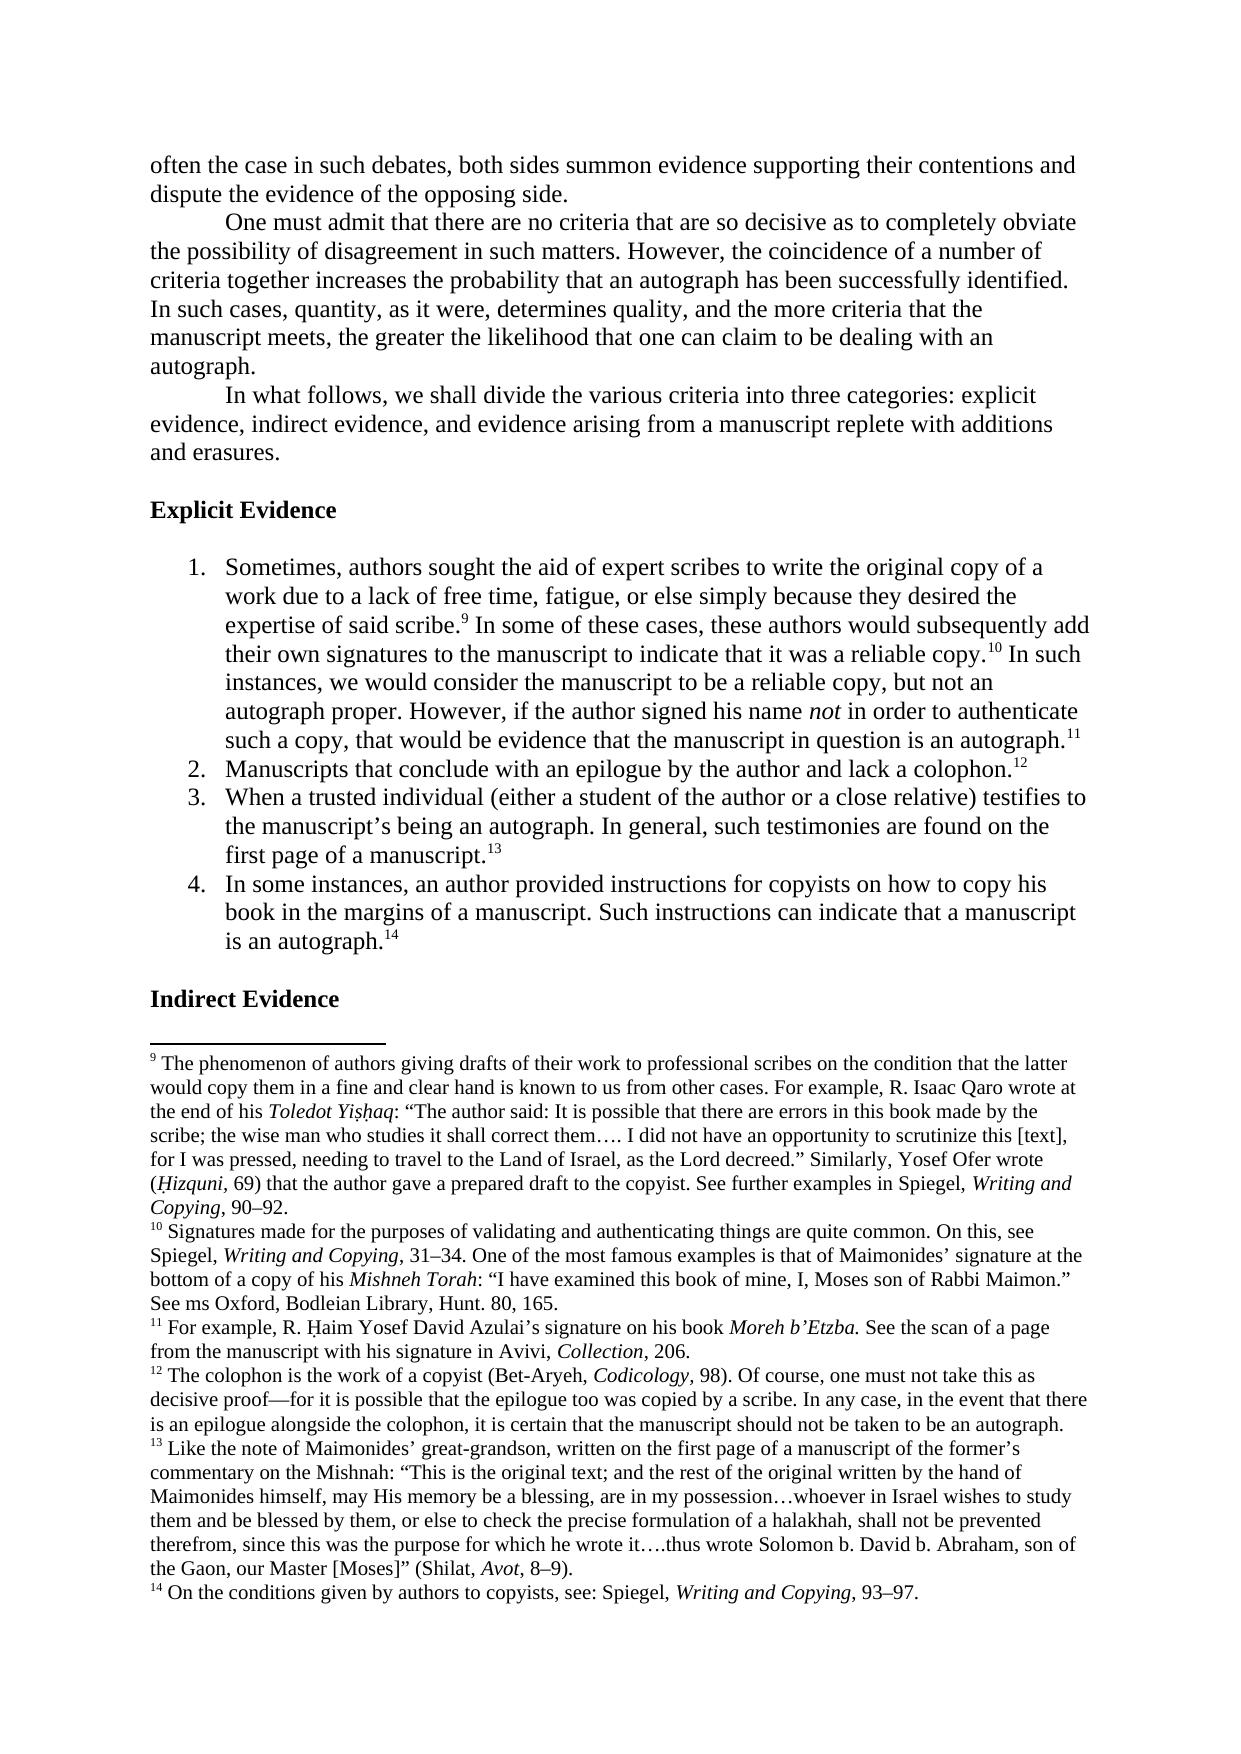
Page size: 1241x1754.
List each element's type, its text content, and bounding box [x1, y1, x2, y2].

text One must admit that there are no criteria that are so decisive as to completely obviate the possibility of disagreement in such matters. However, the coincidence of a number of criteria together increases the probability that an autograph has been successfully identified. In such cases, quantity, as it were, determines quality, and the more criteria that the manuscript meets, the greater the likelihood that one can claim to be dealing with an autograph. [150, 207, 1090, 380]
list In some instances, an author provided instructions for copyists on how to copy his book in the margins of a manuscript. Such instructions can indicate that a manuscript is an autograph. [187, 869, 1090, 955]
list Sometimes, authors sought the aid of expert scribes to write the original copy of a work due to a lack of free time, fatigue, or else simply because they desired the expertise of said scribe. In some of these cases, these authors would subsequently add their own signatures to the manuscript to indicate that it was a reliable copy. In such instances, we would consider the manuscript to be a reliable copy, but not an autograph proper. However, if the author signed his name not in order to authenticate such a copy, that would be evidence that the manuscript in question is an autograph. [187, 552, 1090, 754]
list When a trusted individual (either a student of the author or a close relative) testifies to the manuscript’s being an autograph. In general, such testimonies are found on the first page of a manuscript. [187, 782, 1090, 869]
text Indirect Evidence [150, 984, 1090, 1012]
list Manuscripts that conclude with an epilogue by the author and lack a colophon. [187, 754, 1090, 782]
text One of the most well-known debates that is relevant to our question concerns the four-volume manuscript of Maimonides’ commentary on the Mishnah. The vast majority of scholars claim that the manuscript was written by Maimonides, and subsequently edited by him over the years, while a minority claim that the manuscript was copied by an expert scribe at Maimonides’ request, and only subsequently edited by Maimonides himself. As is often the case in such debates, both sides summon evidence supporting their contentions and dispute the evidence of the opposing side. [150, 150, 1090, 207]
text In what follows, we shall divide the various criteria into three categories: explicit evidence, indirect evidence, and evidence arising from a manuscript replete with additions and erasures. [150, 380, 1090, 466]
text Explicit Evidence [150, 495, 1090, 524]
